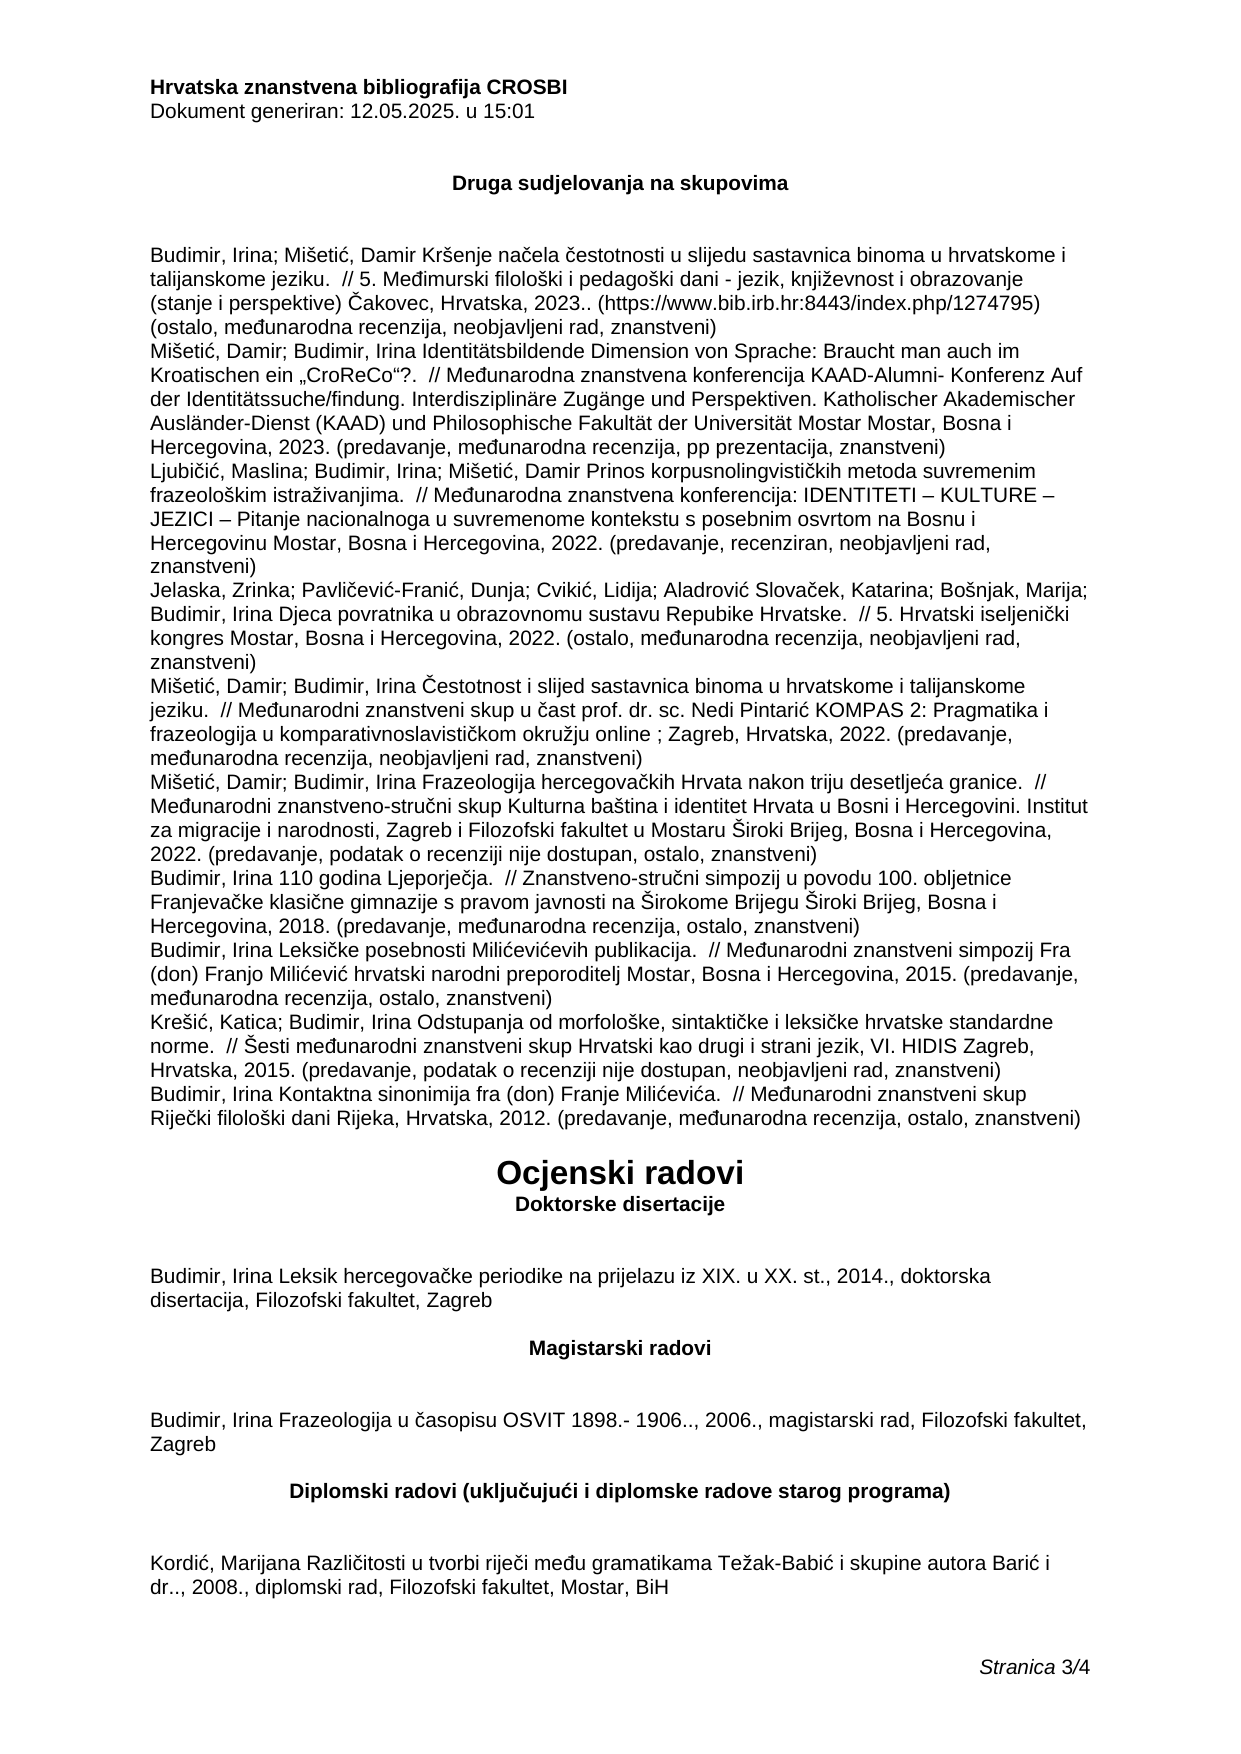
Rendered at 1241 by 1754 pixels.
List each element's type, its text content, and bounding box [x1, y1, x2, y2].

text Budimir, Irina [150, 1407, 1090, 1455]
text Mišetić, Damir; Budimir, Irina [150, 770, 1090, 866]
text Ljubičić, Maslina; Budimir, Irina; Mišetić, Damir [150, 458, 1090, 578]
subtitle Diplomski radovi (uključujući i diplomske radove starog programa) [150, 1479, 1090, 1503]
subtitle Ocjenski radovi [150, 1153, 1090, 1192]
subtitle Doktorske disertacije [150, 1192, 1090, 1216]
text Budimir, Irina [150, 1264, 1090, 1312]
text Budimir, Irina [150, 866, 1090, 938]
text Mišetić, Damir; Budimir, Irina [150, 339, 1090, 458]
text Kordić, Marijana [150, 1551, 1090, 1599]
text Budimir, Irina [150, 1081, 1090, 1129]
text Krešić, Katica; Budimir, Irina [150, 1009, 1090, 1081]
text Budimir, Irina [150, 938, 1090, 1009]
subtitle Druga sudjelovanja na skupovima [150, 171, 1090, 195]
text Budimir, Irina; Mišetić, Damir [150, 243, 1090, 339]
text Mišetić, Damir; Budimir, Irina [150, 674, 1090, 770]
subtitle Magistarski radovi [150, 1336, 1090, 1359]
text Jelaska, Zrinka; Pavličević-Franić, Dunja; Cvikić, Lidija; Aladrović Slovaček, Katarina; Bošnjak, Marija; Budimir, Irina [150, 578, 1090, 674]
